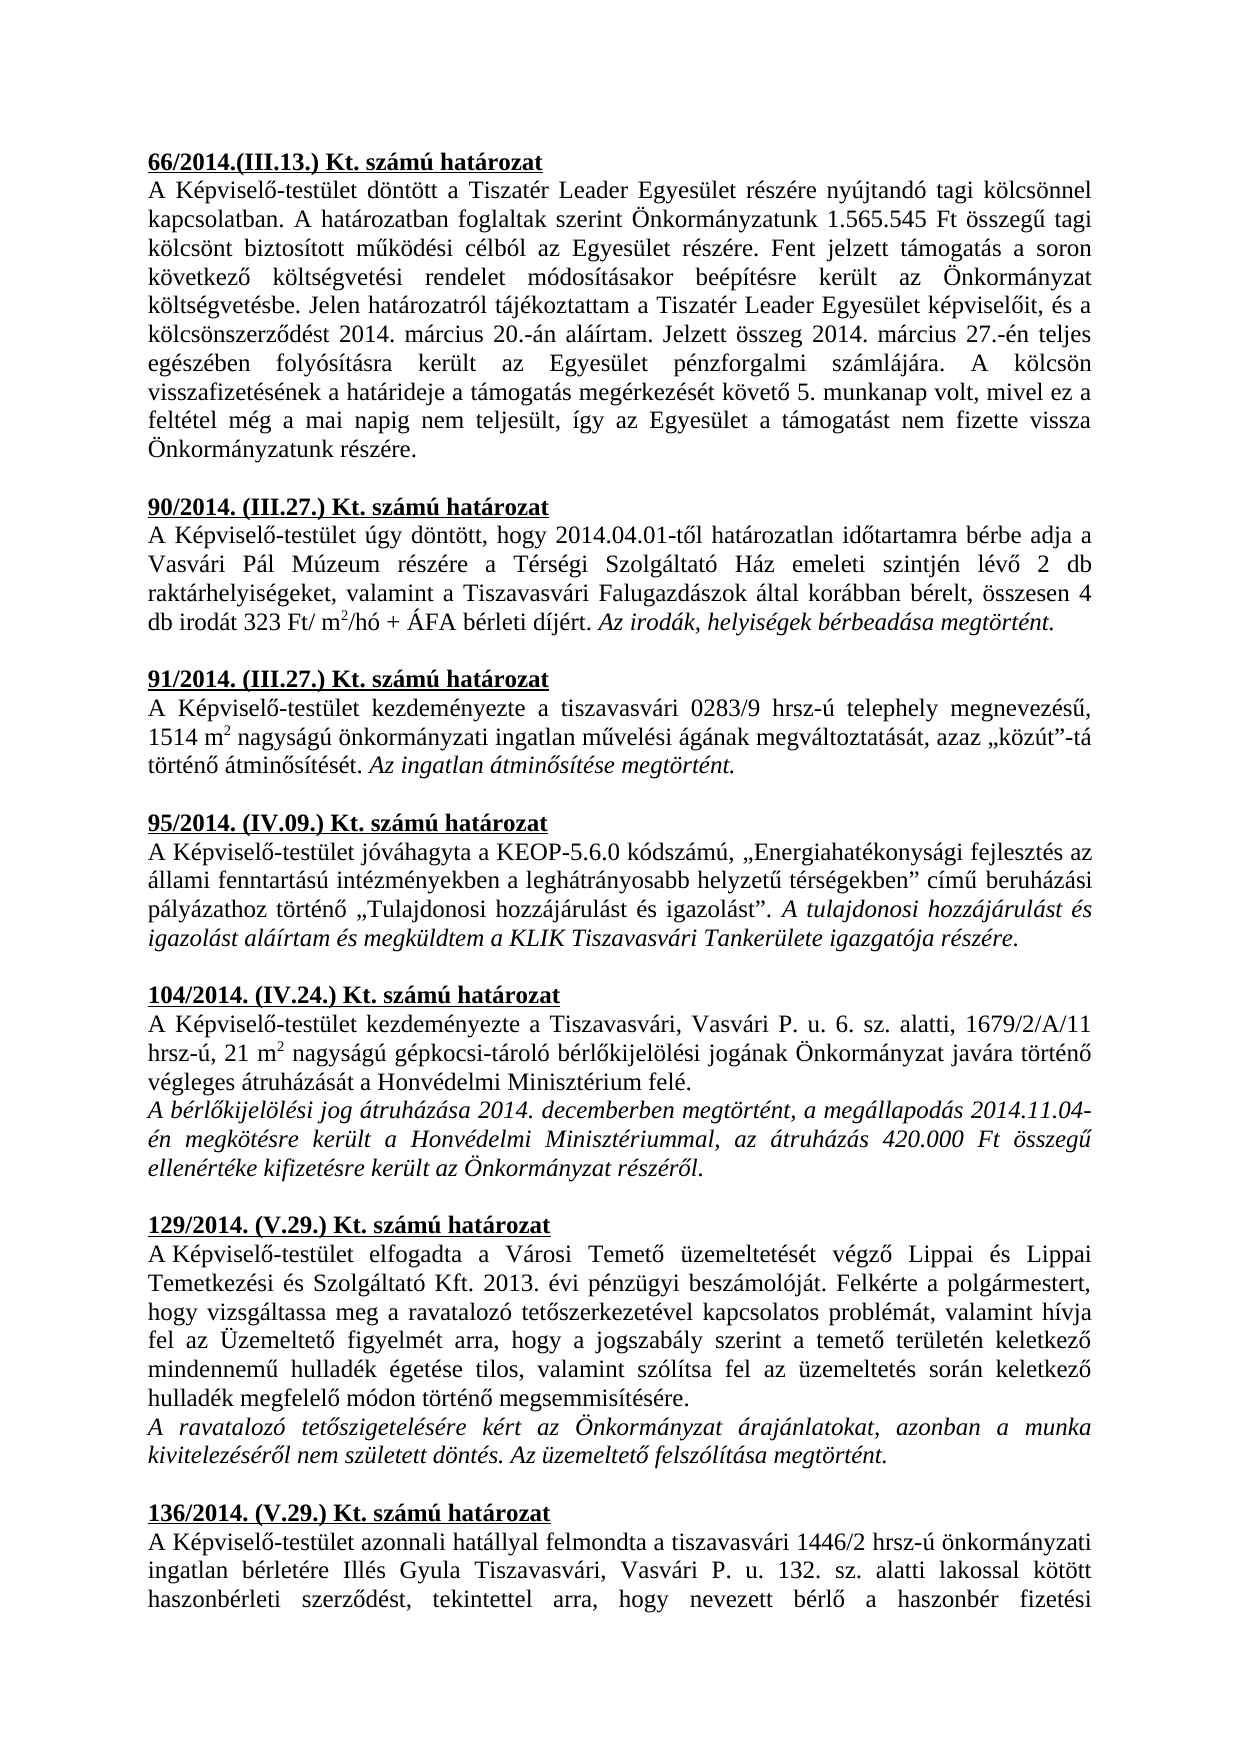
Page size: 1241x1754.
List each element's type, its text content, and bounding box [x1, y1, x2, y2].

text 66/2014.(III.13.) Kt. számú határozat [148, 147, 1092, 176]
text A Képviselő-testület elfogadta a Városi Temető üzemeltetését végző Lippai és Lippai Temetkezési és Szolgáltató Kft. 2013. évi pénzügyi beszámolóját. Felkérte a polgármestert, hogy vizsgáltassa meg a ravatalozó tetőszerkezetével kapcsolatos problémát, valamint hívja fel az Üzemeltető figyelmét arra, hogy a jogszabály szerint a temető területén keletkező mindennemű hulladék égetése tilos, valamint szólítsa fel az üzemeltetés során keletkező hulladék megfelelő módon történő megsemmisítésére. [148, 1239, 1092, 1412]
text A bérlőkijelölési jog átruházása 2014. decemberben megtörtént, a megállapodás 2014.11.04-én megkötésre került a Honvédelmi Minisztériummal, az átruházás összegű ellenértéke kifizetésre került az Önkormányzat részéről. [148, 1096, 1092, 1182]
text 104/2014. (IV.24.) Kt. számú határozat [148, 981, 1092, 1009]
text A Képviselő-testület jóváhagyta a KEOP-5.6.0 kódszámú, „Energiahatékonysági fejlesztés az állami fenntartású intézményekben a leghátrányosabb helyzetű térségekben” című beruházási pályázathoz történő „Tulajdonosi hozzájárulást és igazolást”. A tulajdonosi hozzájárulást és igazolást aláírtam és megküldtem a KLIK Tiszavasvári Tankerülete igazgatója részére. [148, 837, 1092, 952]
text 136/2014. (V.29.) Kt. számú határozat [148, 1498, 1092, 1527]
text 91/2014. (III.27.) Kt. számú határozat [148, 664, 1092, 693]
text 129/2014. (V.29.) Kt. számú határozat [148, 1211, 1092, 1239]
text A Képviselő-testület úgy döntött, hogy 2014.04.01-től határozatlan időtartamra bérbe adja a Vasvári Pál Múzeum részére a Térségi Szolgáltató Ház emeleti szintjén lévő 2 db raktárhelyiségeket, valamint a Tiszavasvári Falugazdászok által korábban bérelt, összesen 4 db irodát 323 Ft/ m2/hó + ÁFA bérleti díjért. Az irodák, helyiségek bérbeadása megtörtént. [148, 521, 1092, 636]
text A Képviselő-testület kezdeményezte a tiszavasvári 0283/9 hrsz-ú telephely megnevezésű, nagyságú önkormányzati ingatlan művelési ágának megváltoztatását, azaz „közút”-tá történő átminősítését. Az ingatlan átminősítése megtörtént. [148, 693, 1092, 779]
text 90/2014. (III.27.) Kt. számú határozat [148, 492, 1092, 521]
text A Képviselő-testület kezdeményezte a Tiszavasvári, Vasvári P. u. 6. sz. alatti, 1679/2/A/11 hrsz-ú, nagyságú gépkocsi-tároló bérlőkijelölési jogának Önkormányzat javára történő végleges átruházását a Honvédelmi Minisztérium felé. [148, 1009, 1092, 1096]
text A ravatalozó tetőszigetelésére kért az Önkormányzat árajánlatokat, azonban a munka kivitelezéséről nem született döntés. Az üzemeltető felszólítása megtörtént. [148, 1412, 1092, 1469]
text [148, 1527, 1092, 1613]
text A Képviselő-testület döntött a Tiszatér Leader Egyesület részére nyújtandó tagi kölcsönnel kapcsolatban. A határozatban foglaltak szerint Önkormányzatunk összegű tagi kölcsönt biztosított működési célból az Egyesület részére. Fent jelzett támogatás a soron következő költségvetési rendelet módosításakor beépítésre került az Önkormányzat költségvetésbe. Jelen határozatról tájékoztattam a Tiszatér Leader Egyesület képviselőit, és a kölcsönszerződést 2014. március 20.-án aláírtam. Jelzett összeg 2014. március 27.-én teljes egészében folyósításra került az Egyesület pénzforgalmi számlájára. A kölcsön visszafizetésének a határideje a támogatás megérkezését követő 5. munkanap volt, mivel ez a feltétel még a mai napig nem teljesült, így az Egyesület a támogatást nem fizette vissza Önkormányzatunk részére. [148, 176, 1092, 463]
text 95/2014. (IV.09.) Kt. számú határozat [148, 808, 1092, 837]
